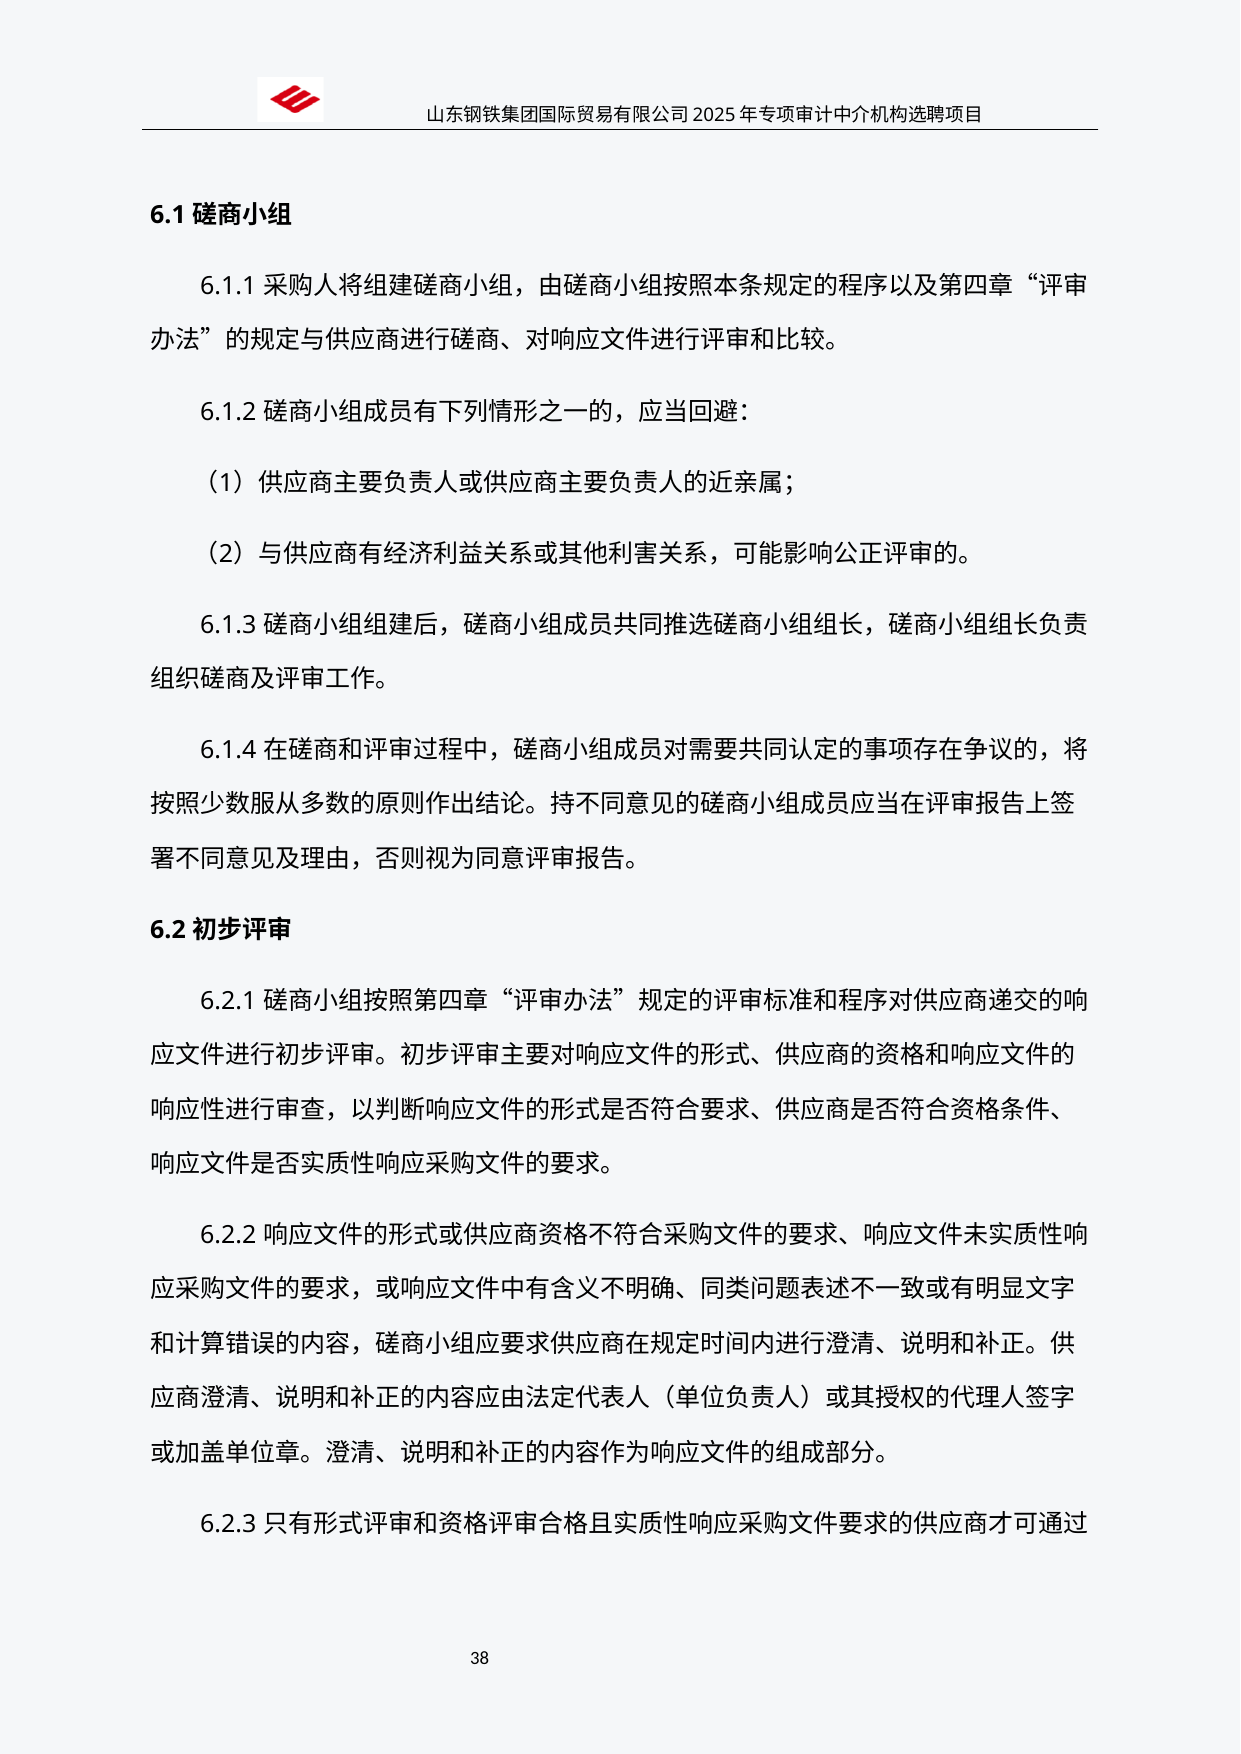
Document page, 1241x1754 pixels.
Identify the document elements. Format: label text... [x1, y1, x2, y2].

text 6.1 磋商小组 [150, 194, 1090, 231]
text 6.2 初步评审 [150, 909, 1090, 946]
text 6.1.3 磋商小组组建后，磋商小组成员共同推选磋商小组组长，磋商小组组长负责组织磋商及评审工作。 [150, 604, 1090, 695]
text 6.2.2 响应文件的形式或供应商资格不符合采购文件的要求、响应文件未实质性响应采购文件的要求，或响应文件中有含义不明确、同类问题表述不一致或有明显文字和计算错误的内容，磋商小组应要求供应商在规定时间内进行澄清、说明和补正。供应商澄清、说明和补正的内容应由法定代表人（单位负责人）或其授权的代理人签字或加盖单位章。澄清、说明和补正的内容作为响应文件的组成部分。 [150, 1214, 1090, 1468]
text 6.1.2 磋商小组成员有下列情形之一的，应当回避： [150, 391, 1090, 427]
text （2）与供应商有经济利益关系或其他利害关系，可能影响公正评审的。 [194, 533, 1090, 569]
text 6.1.4 在磋商和评审过程中，磋商小组成员对需要共同认定的事项存在争议的，将按照少数服从多数的原则作出结论。持不同意见的磋商小组成员应当在评审报告上签署不同意见及理由，否则视为同意评审报告。 [150, 729, 1090, 874]
text 6.2.1 磋商小组按照第四章“评审办法”规定的评审标准和程序对供应商递交的响应文件进行初步评审。初步评审主要对响应文件的形式、供应商的资格和响应文件的响应性进行审查，以判断响应文件的形式是否符合要求、供应商是否符合资格条件、响应文件是否实质性响应采购文件的要求。 [150, 980, 1090, 1180]
picture [257, 77, 324, 122]
text （1）供应商主要负责人或供应商主要负责人的近亲属； [194, 462, 1090, 498]
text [150, 1503, 1090, 1539]
text 6.1.1 采购人将组建磋商小组，由磋商小组按照本条规定的程序以及第四章“评审办法”的规定与供应商进行磋商、对响应文件进行评审和比较。 [150, 266, 1090, 356]
